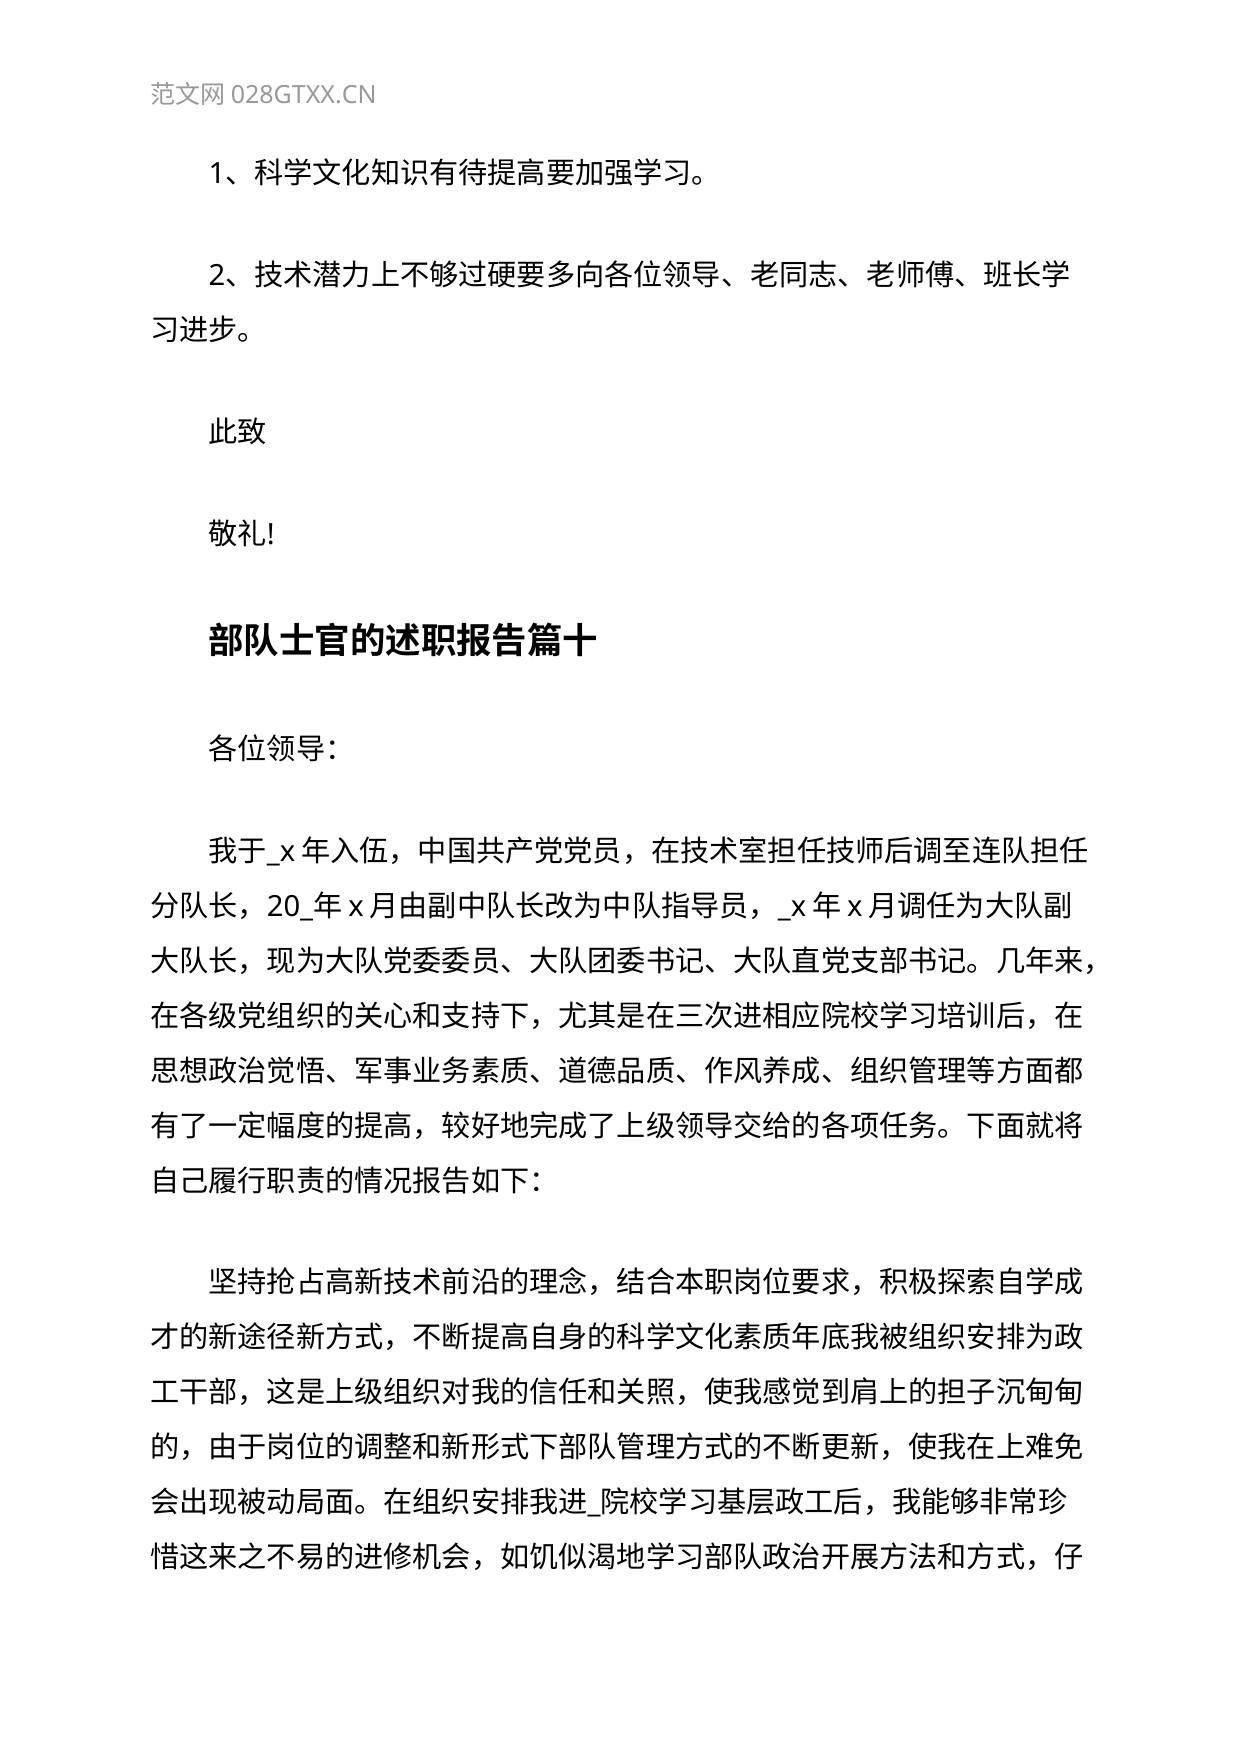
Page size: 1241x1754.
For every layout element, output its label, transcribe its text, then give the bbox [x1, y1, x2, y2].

text 1、科学文化知识有待提高要加强学习。 [150, 150, 1090, 192]
text 各位领导： [150, 726, 1090, 768]
text 我于_x年入伍，中国共产党党员，在技术室担任技师后调至连队担任分队长，20_年x月由副中队长改为中队指导员，_x年x月调任为大队副大队长，现为大队党委委员、大队团委书记、大队直党支部书记。几年来，在各级党组织的关心和支持下，尤其是在三次进相应院校学习培训后，在思想政治觉悟、军事业务素质、道德品质、作风养成、组织管理等方面都有了一定幅度的提高，较好地完成了上级领导交给的各项任务。下面就将自己履行职责的情况报告如下： [150, 828, 1090, 1199]
text 敬礼! [150, 511, 1090, 553]
text 部队士官的述职报告篇十 [150, 612, 1090, 664]
text 2、技术潜力上不够过硬要多向各位领导、老同志、老师傅、班长学习进步。 [150, 252, 1090, 349]
text 此致 [150, 409, 1090, 451]
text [150, 1259, 1090, 1576]
